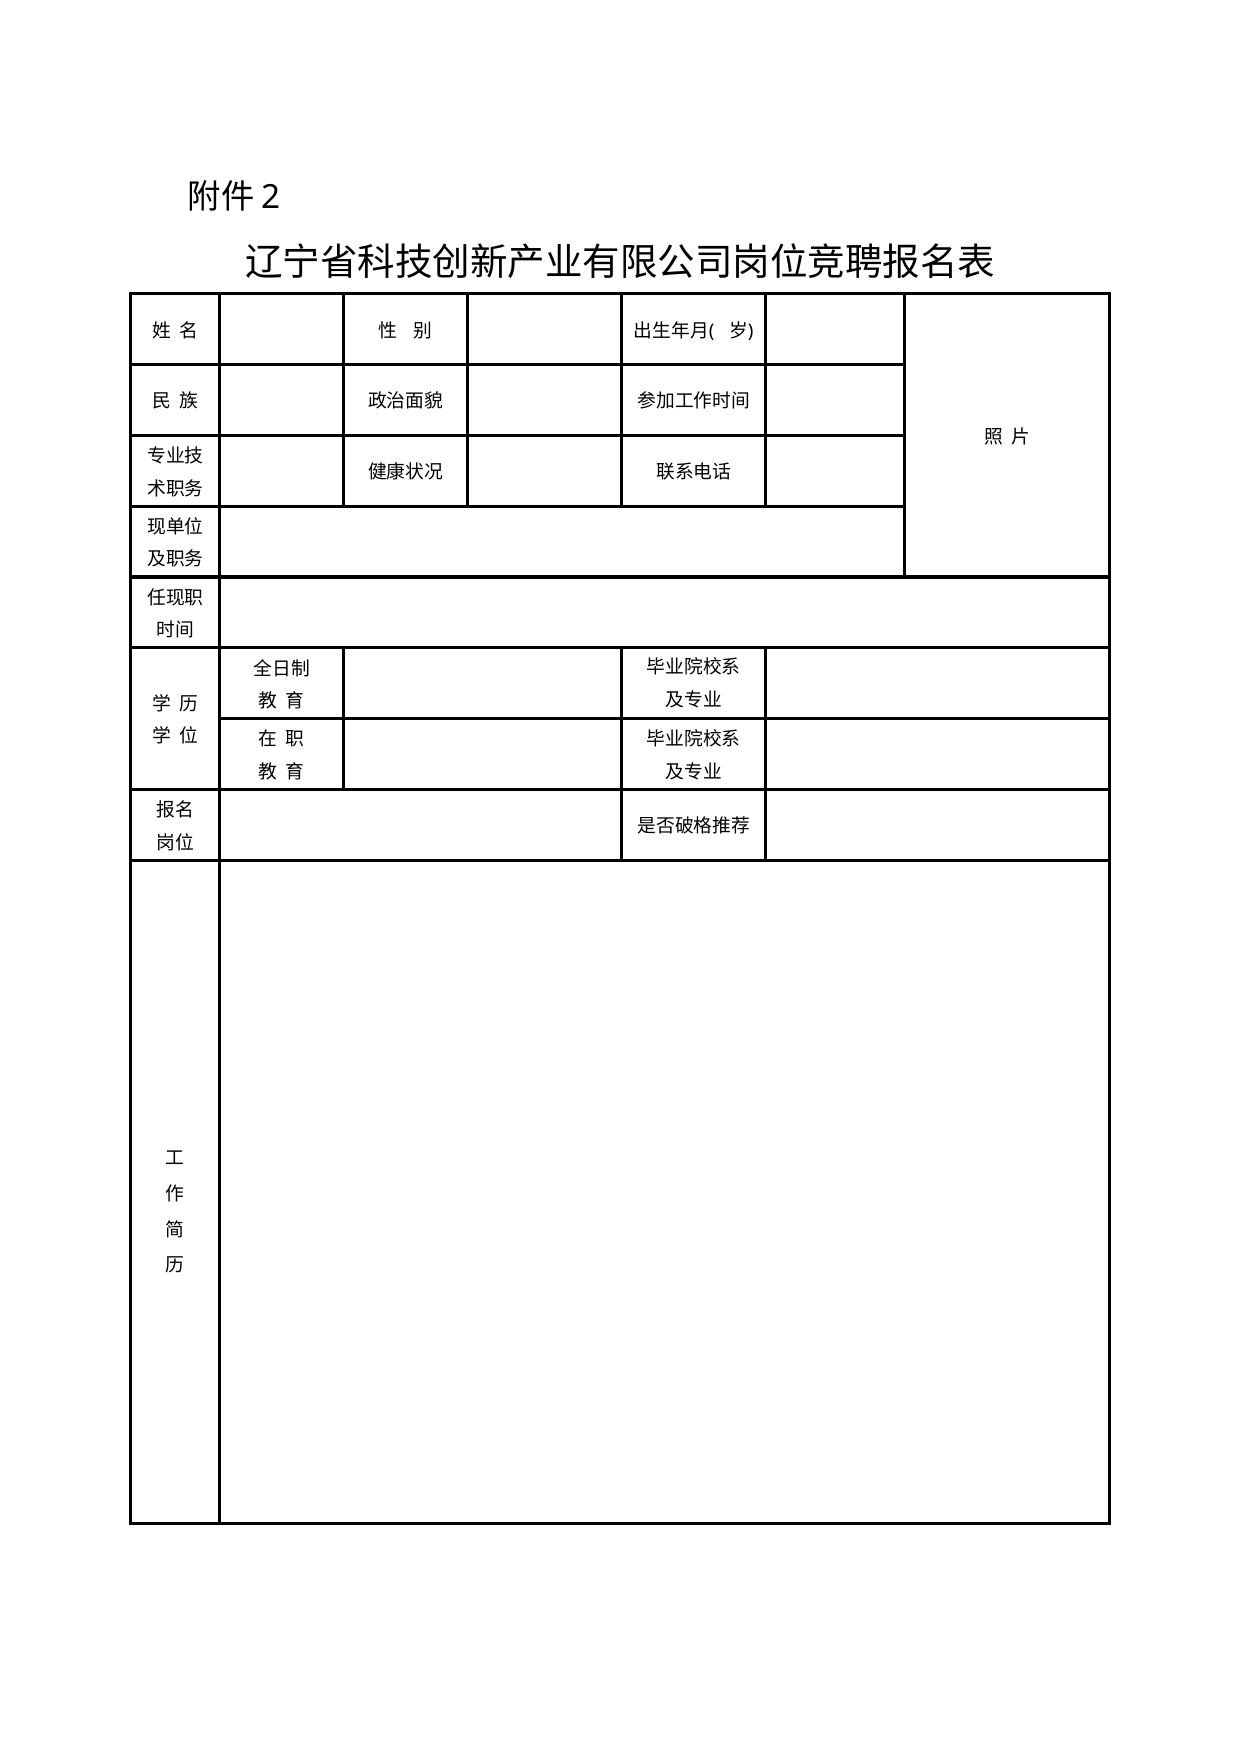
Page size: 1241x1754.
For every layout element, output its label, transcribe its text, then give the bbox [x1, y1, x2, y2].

table_header [469, 295, 620, 363]
table_cell 在 职 教 育 [221, 720, 342, 788]
table_cell 健康状况 [345, 437, 466, 504]
table_cell [469, 366, 620, 434]
table_cell [221, 579, 1108, 646]
table_header [767, 295, 903, 363]
table_cell 现单位 及职务 [132, 508, 218, 575]
table_cell [767, 720, 1108, 788]
table_header 照 片 [906, 295, 1108, 575]
table_cell [767, 366, 903, 434]
table_cell 工 作 简 历 [132, 862, 218, 1522]
table_cell 民 族 [132, 366, 218, 434]
table_cell 毕业院校系 及专业 [623, 720, 764, 788]
table_cell [221, 791, 620, 859]
table_cell [345, 720, 620, 788]
table_cell [221, 508, 903, 575]
table_cell [469, 437, 620, 504]
table_header 性 别 [345, 295, 466, 363]
table_cell [221, 862, 1108, 1522]
table_cell 专业技 术职务 [132, 437, 218, 504]
table_header [221, 295, 342, 363]
table_cell 联系电话 [623, 437, 764, 504]
table_cell [221, 366, 342, 434]
table_cell 参加工作时间 [623, 366, 764, 434]
table_cell 任现职时间 [132, 579, 218, 646]
table_cell 学 历 学 位 [132, 649, 218, 788]
table_cell [221, 437, 342, 504]
table_cell 全日制 教 育 [221, 649, 342, 717]
table_cell [767, 649, 1108, 717]
table_cell 政治面貌 [345, 366, 466, 434]
table_cell [767, 791, 1108, 859]
text 附件2 [187, 162, 1053, 227]
table_cell 是否破格推荐 [623, 791, 764, 859]
table_cell 毕业院校系 及专业 [623, 649, 764, 717]
table_header 出生年月( 岁) [623, 295, 764, 363]
table_header 姓 名 [132, 295, 218, 363]
text 辽宁省科技创新产业有限公司岗位竞聘报名表 [187, 227, 1053, 292]
table_cell [345, 649, 620, 717]
table_cell [767, 437, 903, 504]
table_cell 报名 岗位 [132, 791, 218, 859]
